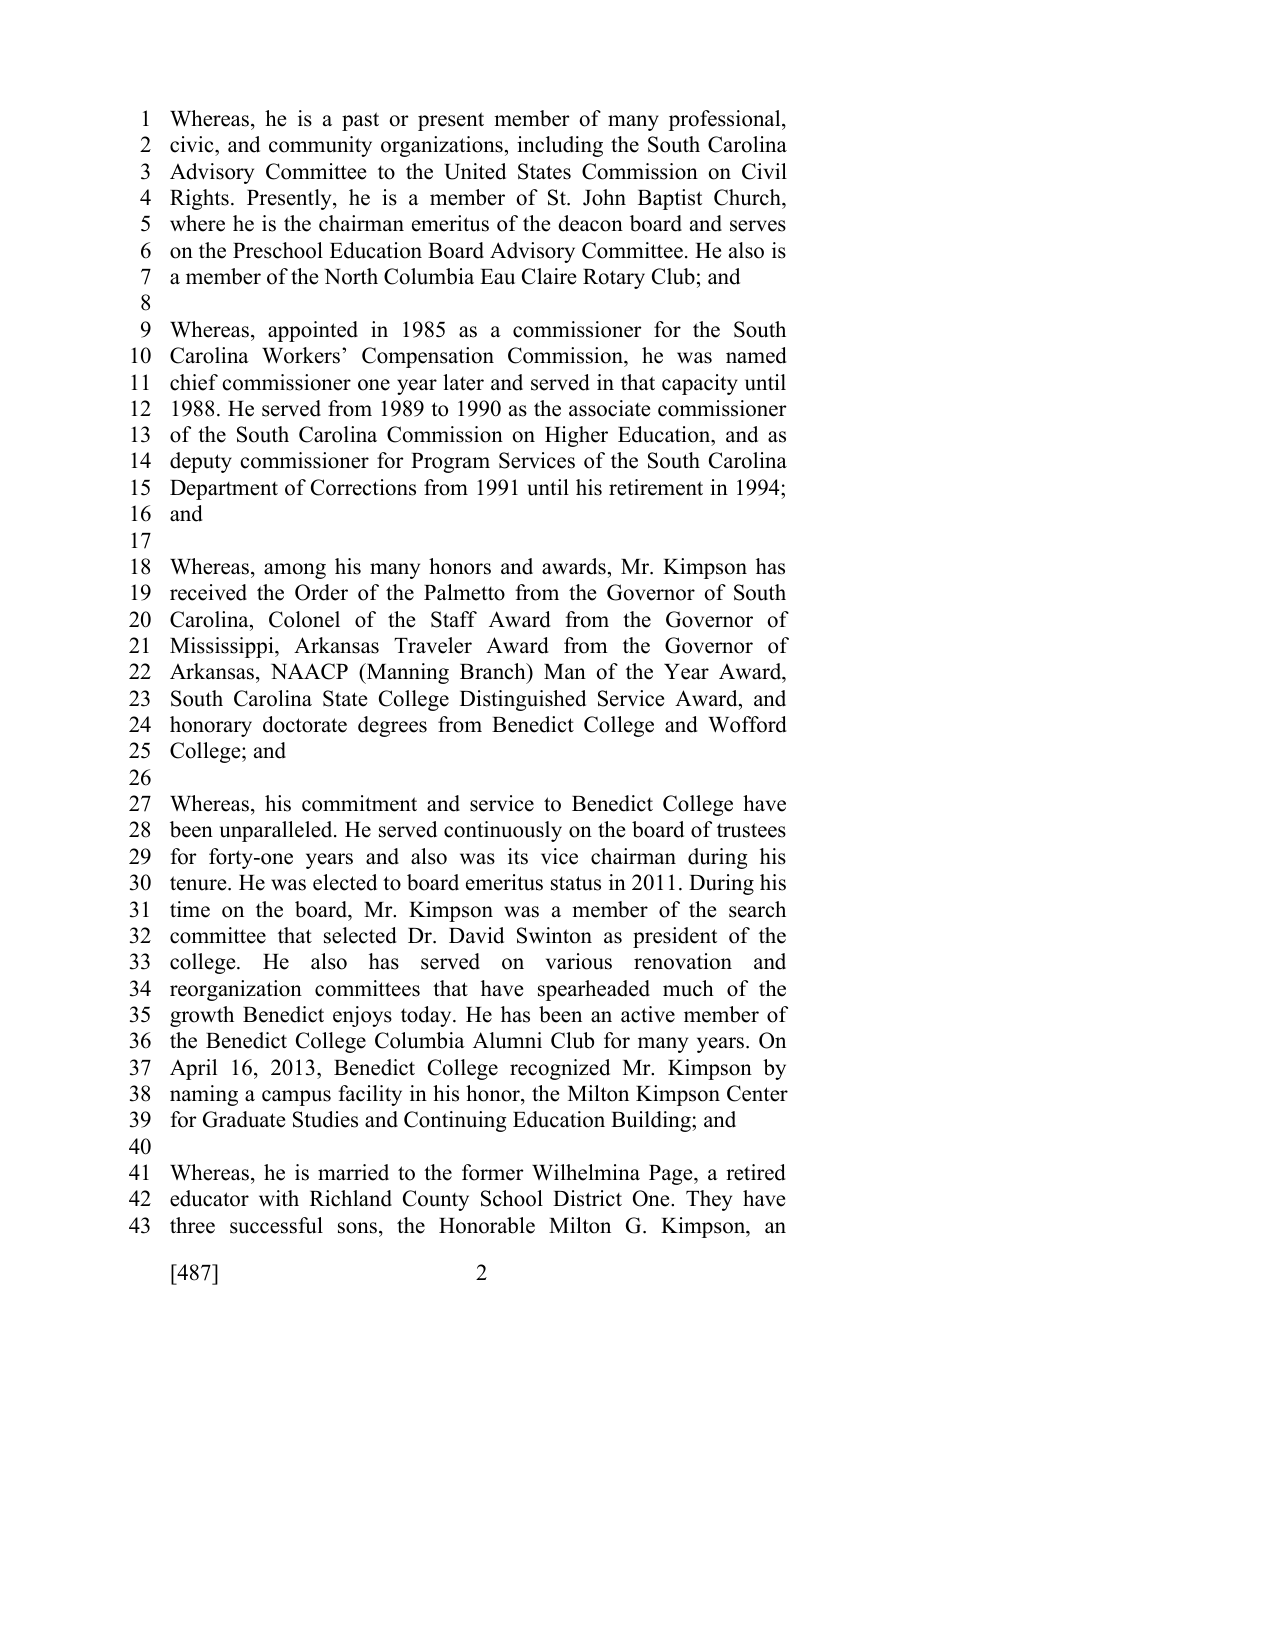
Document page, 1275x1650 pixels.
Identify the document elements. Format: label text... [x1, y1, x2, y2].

text Whereas, appointed in 1985 as a commissioner for the South Carolina Workers’ Compensation Commission, he was named chief commissioner one year later and served in that capacity until 1988. He served from 1989 to 1990 as the associate commissioner of the South Carolina Commission on Higher Education, and as deputy commissioner for Program Services of the South Carolina Department of Corrections from 1991 until his retirement in 1994; and [169, 316, 787, 527]
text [169, 1159, 787, 1238]
text Whereas, he is a past or present member of many professional, civic, and community organizations, including the South Carolina Advisory Committee to the United States Commission on Civil Rights. Presently, he is a member of St. John Baptist Church, where he is the chairman emeritus of the deacon board and serves on the Preschool Education Board Advisory Committee. He also is a member of the North Columbia Eau Claire Rotary Club; and [169, 105, 787, 289]
text Whereas, his commitment and service to Benedict College have been unparalleled. He served continuously on the board of trustees for forty-one years and also was its vice chairman during his tenure. He was elected to board emeritus status in 2011. During his time on the board, Mr. Kimpson was a member of the search committee that selected Dr. David Swinton as president of the college. He also has served on various renovation and reorganization committees that have spearheaded much of the growth Benedict enjoys today. He has been an active member of the Benedict College Columbia Alumni Club for many years. On April 16, 2013, Benedict College recognized Mr. Kimpson by naming a campus facility in his honor, the Milton Kimpson Center for Graduate Studies and Continuing Education Building; and [169, 790, 787, 1133]
text Whereas, among his many honors and awards, Mr. Kimpson has received the Order of the Palmetto from the Governor of South Carolina, Colonel of the Staff Award from the Governor of Mississippi, Arkansas Traveler Award from the Governor of Arkansas, NAACP (Manning Branch) Man of the Year Award, South Carolina State College Distinguished Service Award, and honorary doctorate degrees from Benedict College and Wofford College; and [169, 553, 787, 764]
